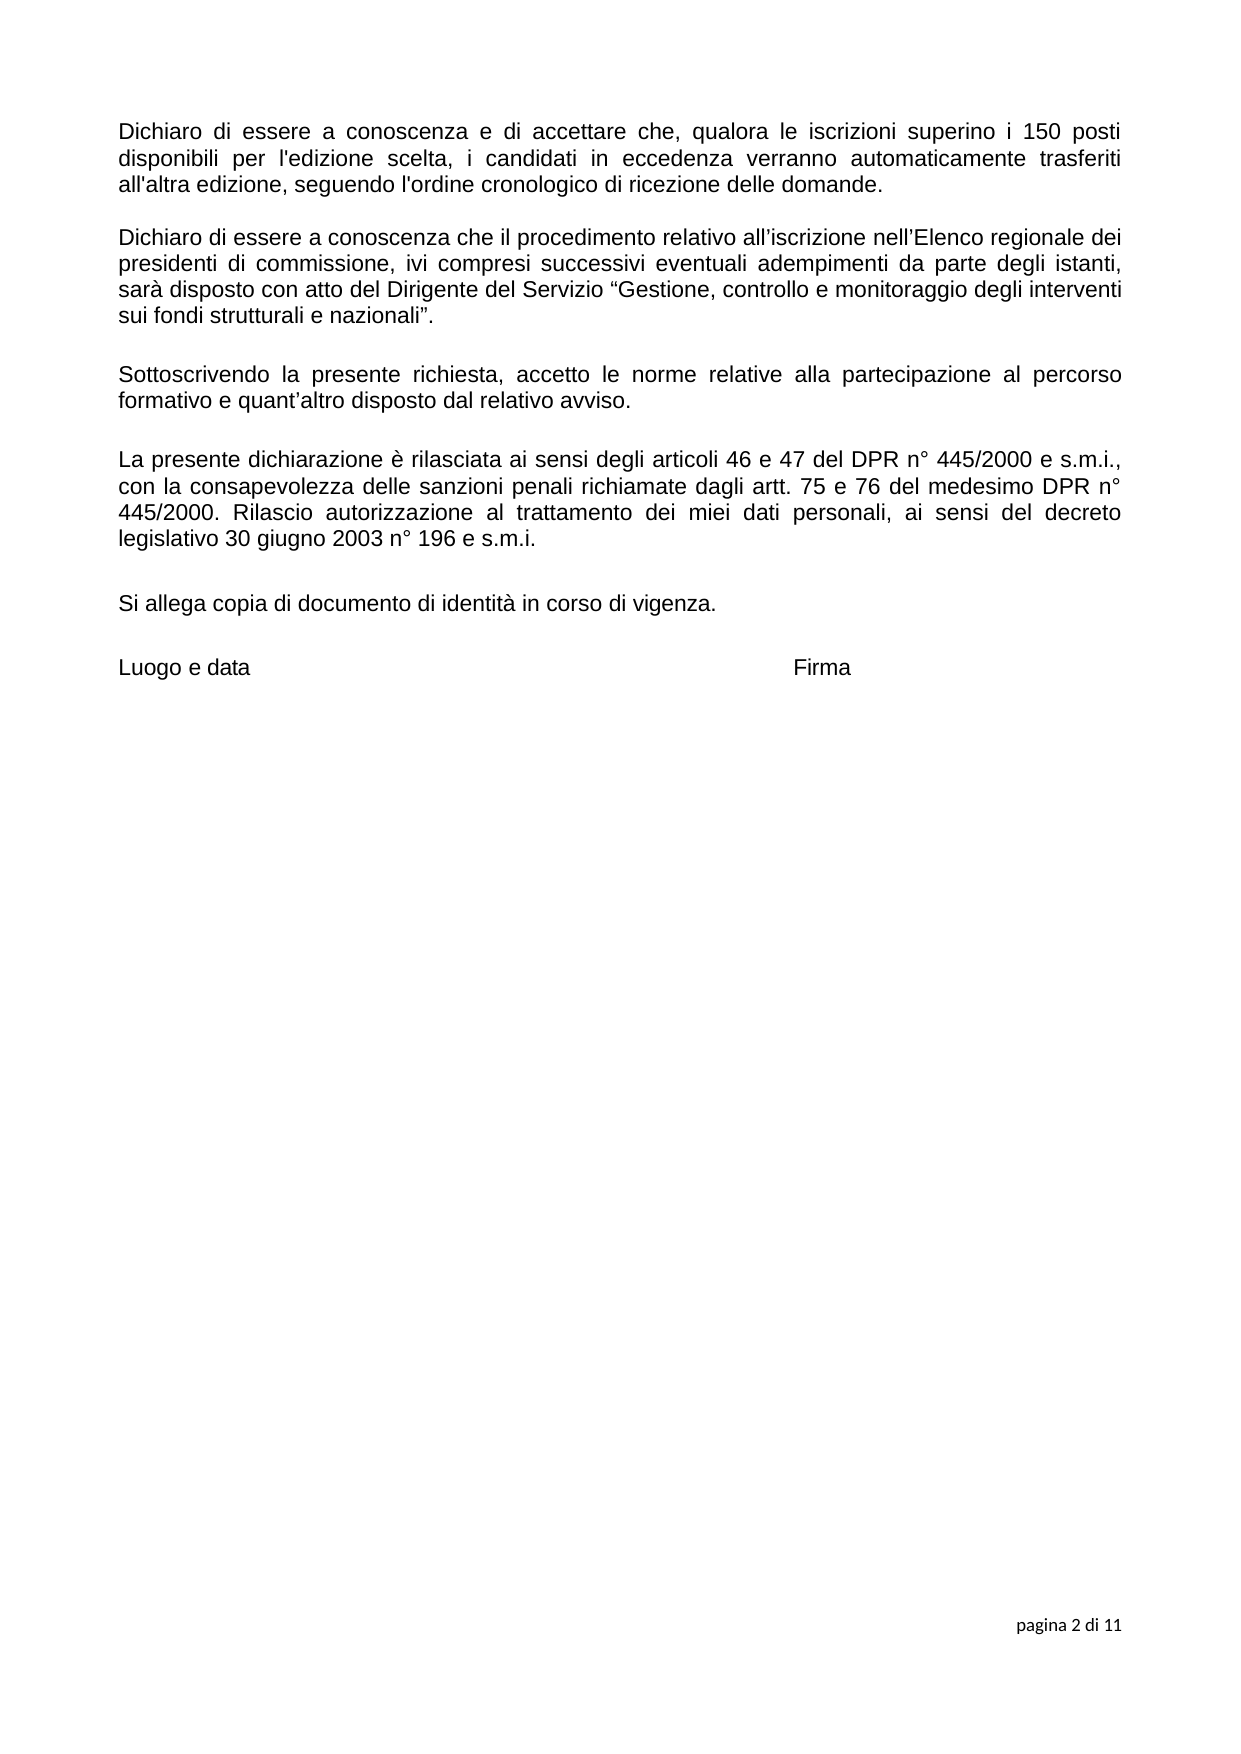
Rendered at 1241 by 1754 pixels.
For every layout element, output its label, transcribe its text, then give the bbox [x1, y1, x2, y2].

text Sottoscrivendo la presente richiesta, accetto le norme relative alla partecipazione al percorso formativo e quant’altro disposto dal relativo avviso. [118, 361, 1122, 414]
text Luogo e data Firma [118, 654, 1138, 681]
text La presente dichiarazione è rilasciata ai sensi degli articoli 46 e 47 del DPR n° 445/2000 e s.m.i., con la consapevolezza delle sanzioni penali richiamate dagli artt. 75 e 76 del medesimo DPR n° 445/2000. Rilascio autorizzazione al trattamento dei miei dati personali, ai sensi del decreto legislativo 30 giugno 2003 n° 196 e s.m.i. [118, 446, 1122, 552]
text Dichiaro di essere a conoscenza che il procedimento relativo all’iscrizione nell’Elenco regionale dei presidenti di commissione, ivi compresi successivi eventuali adempimenti da parte degli istanti, sarà disposto con atto del Dirigente del Servizio “Gestione, controllo e monitoraggio degli interventi sui fondi strutturali e nazionali”. [118, 223, 1122, 329]
text Dichiaro di essere a conoscenza e di accettare che, qualora le iscrizioni superino i 150 posti disponibili per l'edizione scelta, i candidati in eccedenza verranno automaticamente trasferiti all'altra edizione, seguendo l'ordine cronologico di ricezione delle domande. [118, 118, 1122, 197]
text Si allega copia di documento di identità in corso di vigenza. [118, 590, 1138, 616]
